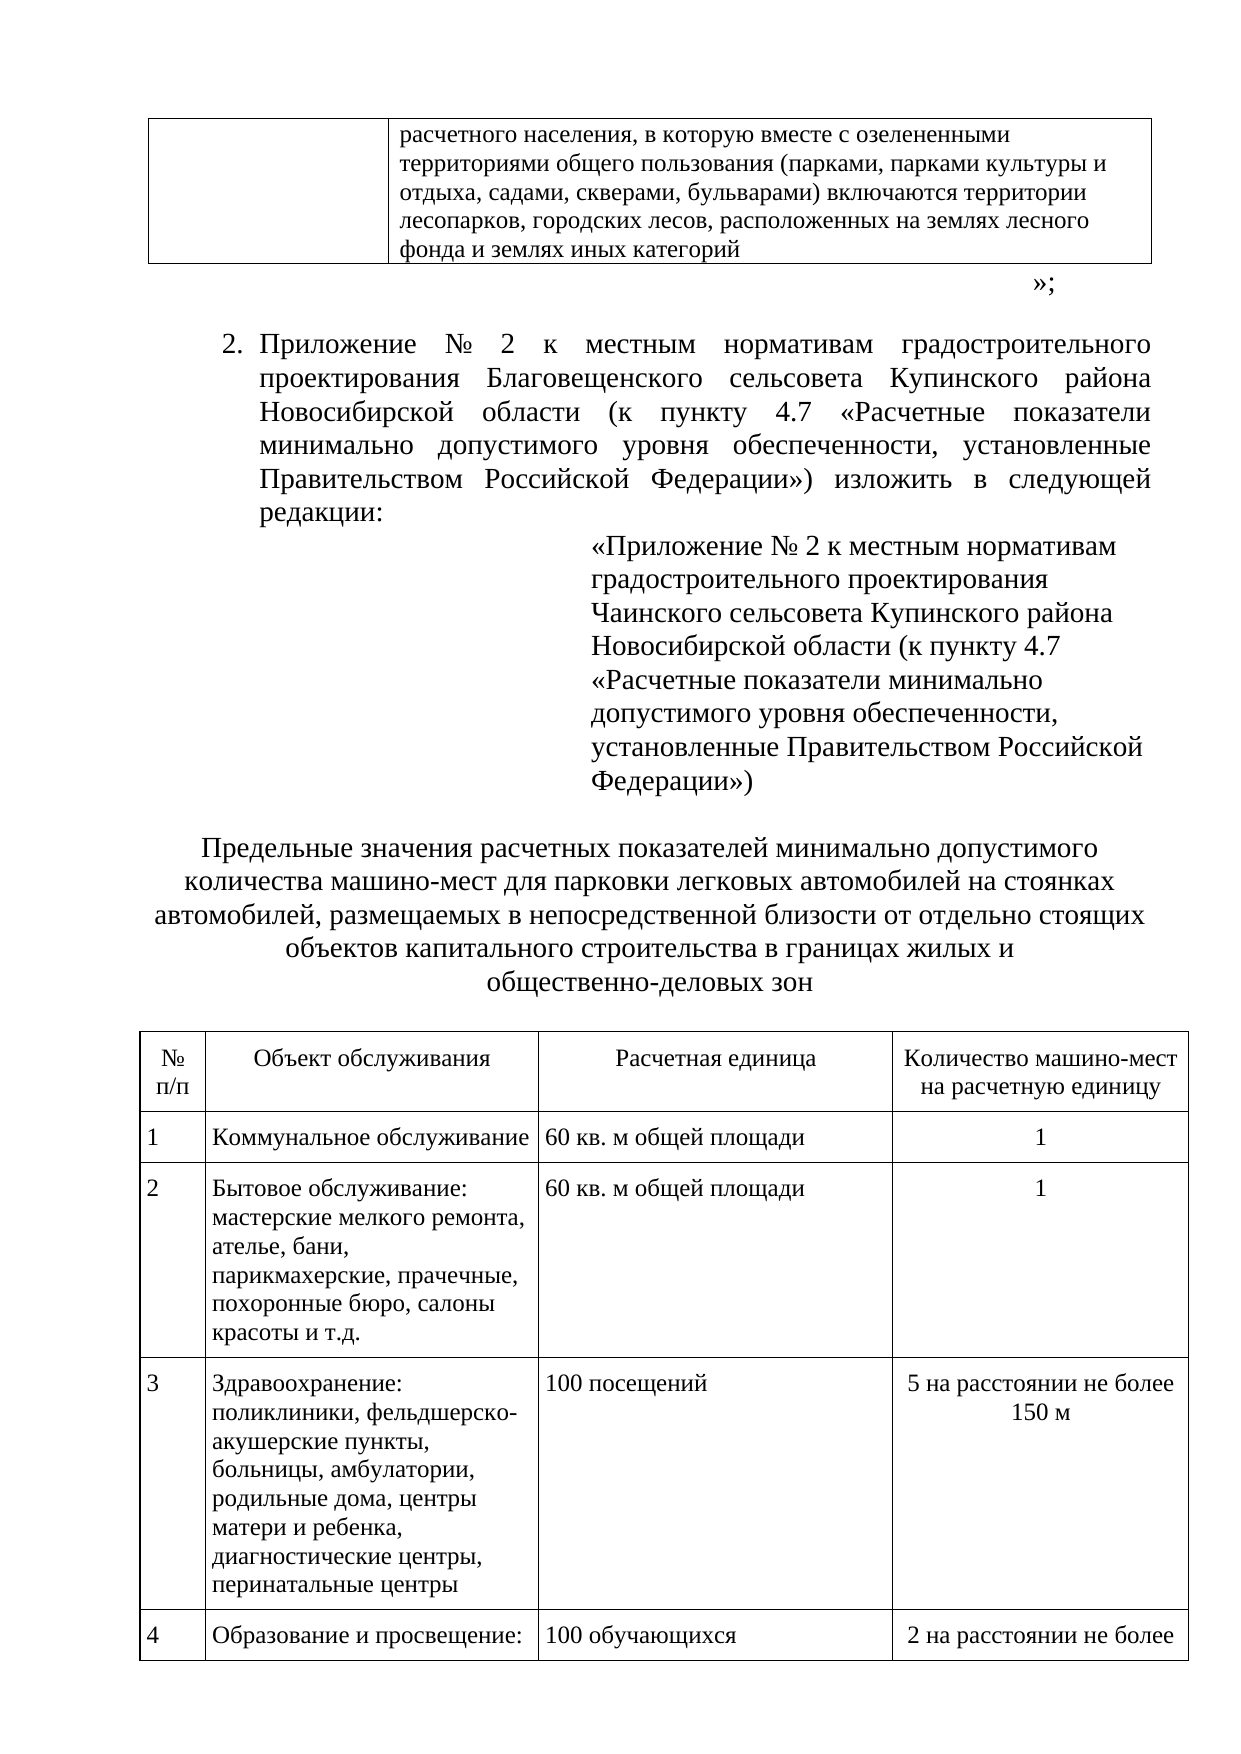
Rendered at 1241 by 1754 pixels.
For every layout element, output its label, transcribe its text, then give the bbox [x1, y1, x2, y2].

table_cell Коммунальное обслуживание [206, 1112, 538, 1162]
table_cell 100 обучающихся [539, 1610, 892, 1660]
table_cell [893, 1610, 1188, 1660]
text «Приложение № 2 к местным нормативам градостроительного проектирования Чаинского сельсовета Купинского района Новосибирской области (к пункту 4.7 «Расчетные показатели минимально допустимого уровня обеспеченности, установленные Правительством Российской Федерации») [591, 528, 1152, 796]
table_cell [206, 1610, 538, 1660]
table_header Количество машино-мест на расчетную единицу [893, 1032, 1188, 1111]
table_cell 4 [141, 1610, 205, 1660]
text объектов капитального строительства в границах жилых и [148, 930, 1152, 964]
table_cell Здравоохранение: поликлиники, фельдшерско-акушерские пункты, больницы, амбулатории, родильные дома, центры матери и ребенка, диагностические центры, перинатальные центры [206, 1358, 538, 1609]
table_cell 5 на расстоянии не более 150 м [893, 1358, 1188, 1609]
text »; [148, 264, 1152, 297]
table_cell 60 кв. м общей площади [539, 1163, 892, 1357]
table_header № п/п [141, 1032, 205, 1111]
text общественно-деловых зон [148, 964, 1152, 997]
table_cell 1 [893, 1112, 1188, 1162]
list Приложение № 2 к местным нормативам градостроительного проектирования Благовещенского сельсовета Купинского района Новосибирской области (к пункту 4.7 «Расчетные показатели минимально допустимого уровня обеспеченности, установленные Правительством Российской Федерации») изложить в следующей редакции: [222, 327, 1152, 528]
table_cell 1 [893, 1163, 1188, 1357]
table_cell Бытовое обслуживание: мастерские мелкого ремонта, ателье, бани, парикмахерские, прачечные, похоронные бюро, салоны красоты и т.д. [206, 1163, 538, 1357]
table_cell 1 [141, 1112, 205, 1162]
table_header Расчетная единица [539, 1032, 892, 1111]
text Предельные значения расчетных показателей минимально допустимого количества машино-мест для парковки легковых автомобилей на стоянках автомобилей, размещаемых в непосредственной близости от отдельно стоящих [148, 830, 1152, 930]
table_cell 100 посещений [539, 1358, 892, 1609]
table_cell 3 [141, 1358, 205, 1609]
table_cell 2 [141, 1163, 205, 1357]
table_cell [389, 119, 1151, 263]
table_cell 60 кв. м общей площади [539, 1112, 892, 1162]
table_header Объект обслуживания [206, 1032, 538, 1111]
